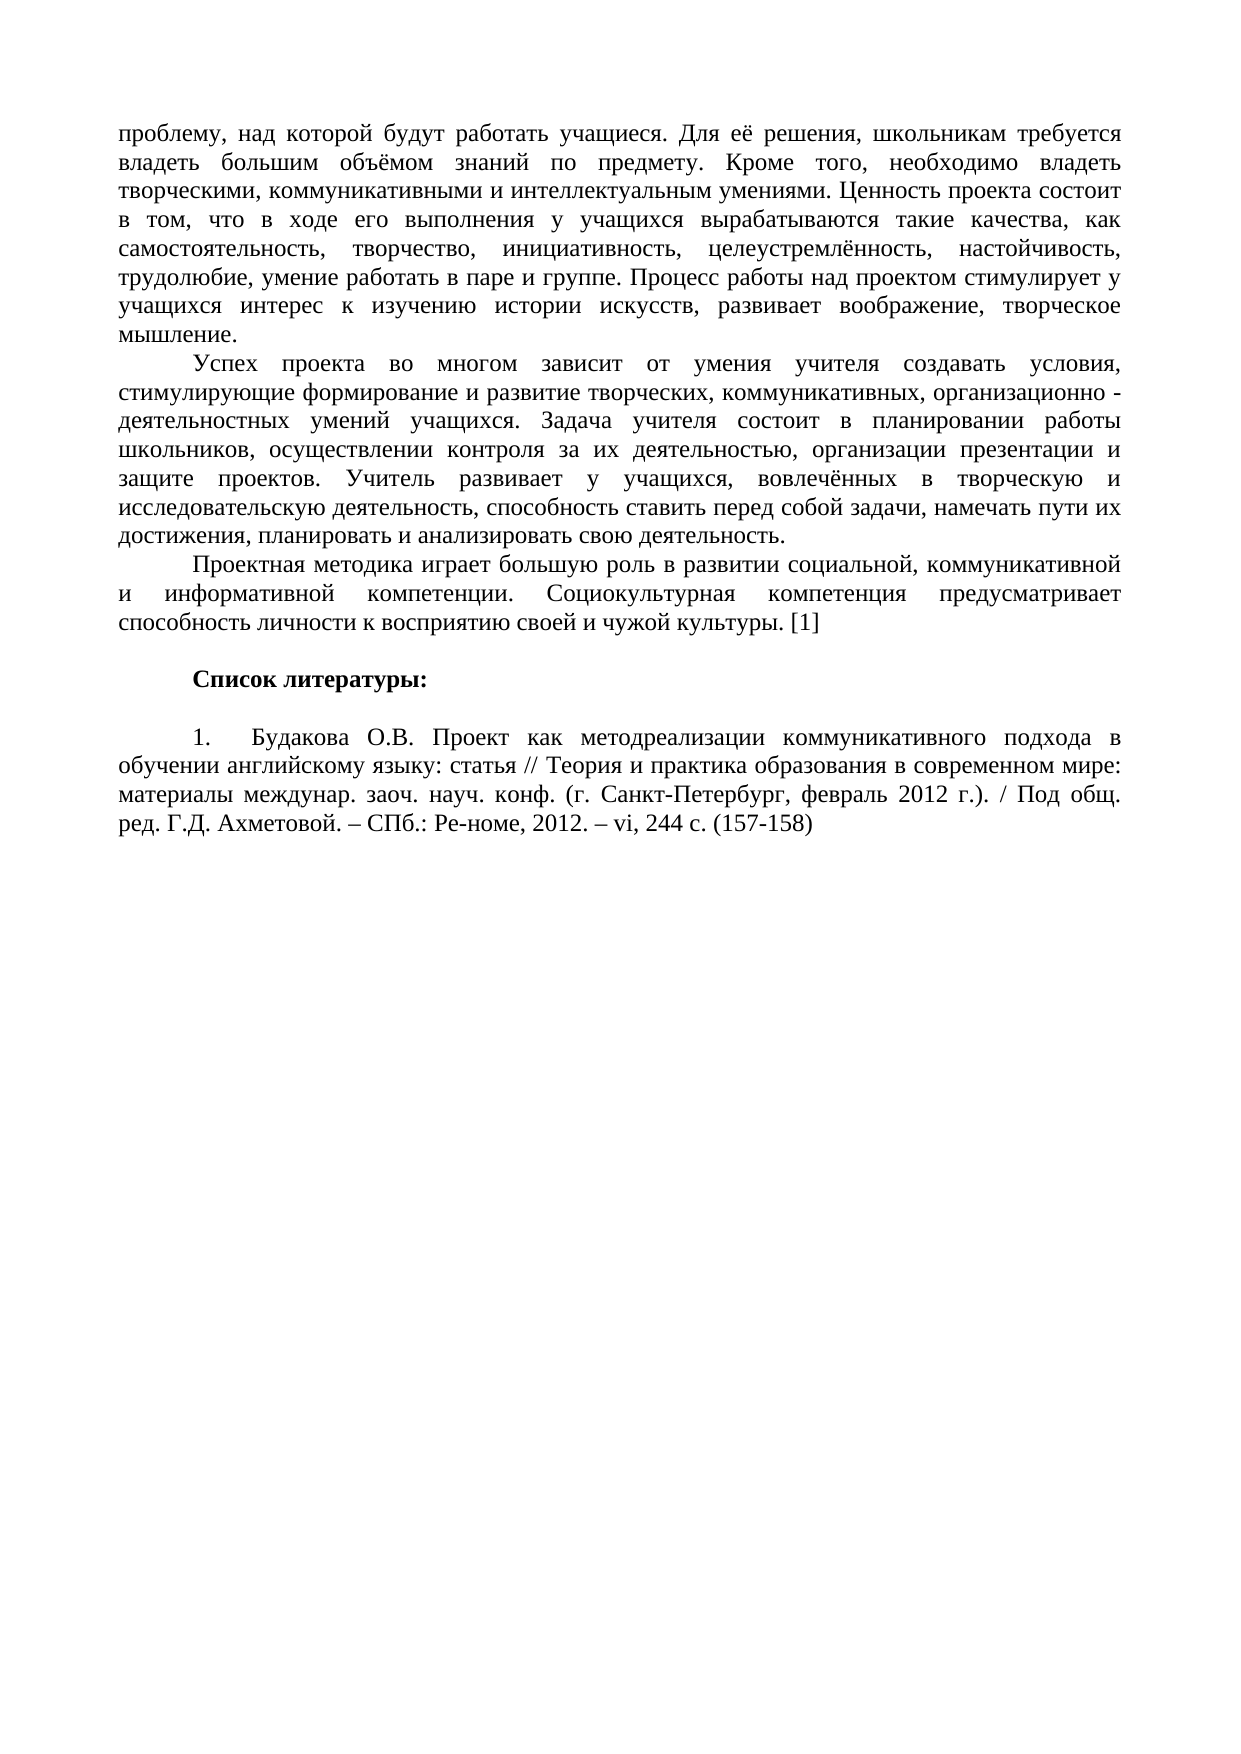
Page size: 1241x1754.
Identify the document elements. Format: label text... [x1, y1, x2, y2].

list Проектная методика играет большую роль в развитии социальной, коммуникативной и информативной компетенции. Социокультурная компетенция предусматривает способность личности к восприятию своей и чужой культуры. [1] [118, 549, 1122, 636]
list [118, 118, 1122, 348]
list Список литературы: [118, 664, 1122, 693]
list Будакова О.В. Проект как методреализации коммуникативного подхода в обучении английскому языку: статья // Теория и практика образования в современном мире: материалы междунар. заоч. науч. конф. (г. Санкт-Петербург, февраль 2012 г.). / Под общ. ред. Г.Д. Ахметовой. – СПб.: Ре-номе, 2012. – vi, 244 с. (157-158) [118, 722, 1122, 837]
list Успех проекта во многом зависит от умения учителя создавать условия, стимулирующие формирование и развитие творческих, коммуникативных, организационно - деятельностных умений учащихся. Задача учителя состоит в планировании работы школьников, осуществлении контроля за их деятельностью, организации презентации и защите проектов. Учитель развивает у учащихся, вовлечённых в творческую и исследовательскую деятельность, способность ставить перед собой задачи, намечать пути их достижения, планировать и анализировать свою деятельность. [118, 348, 1122, 549]
